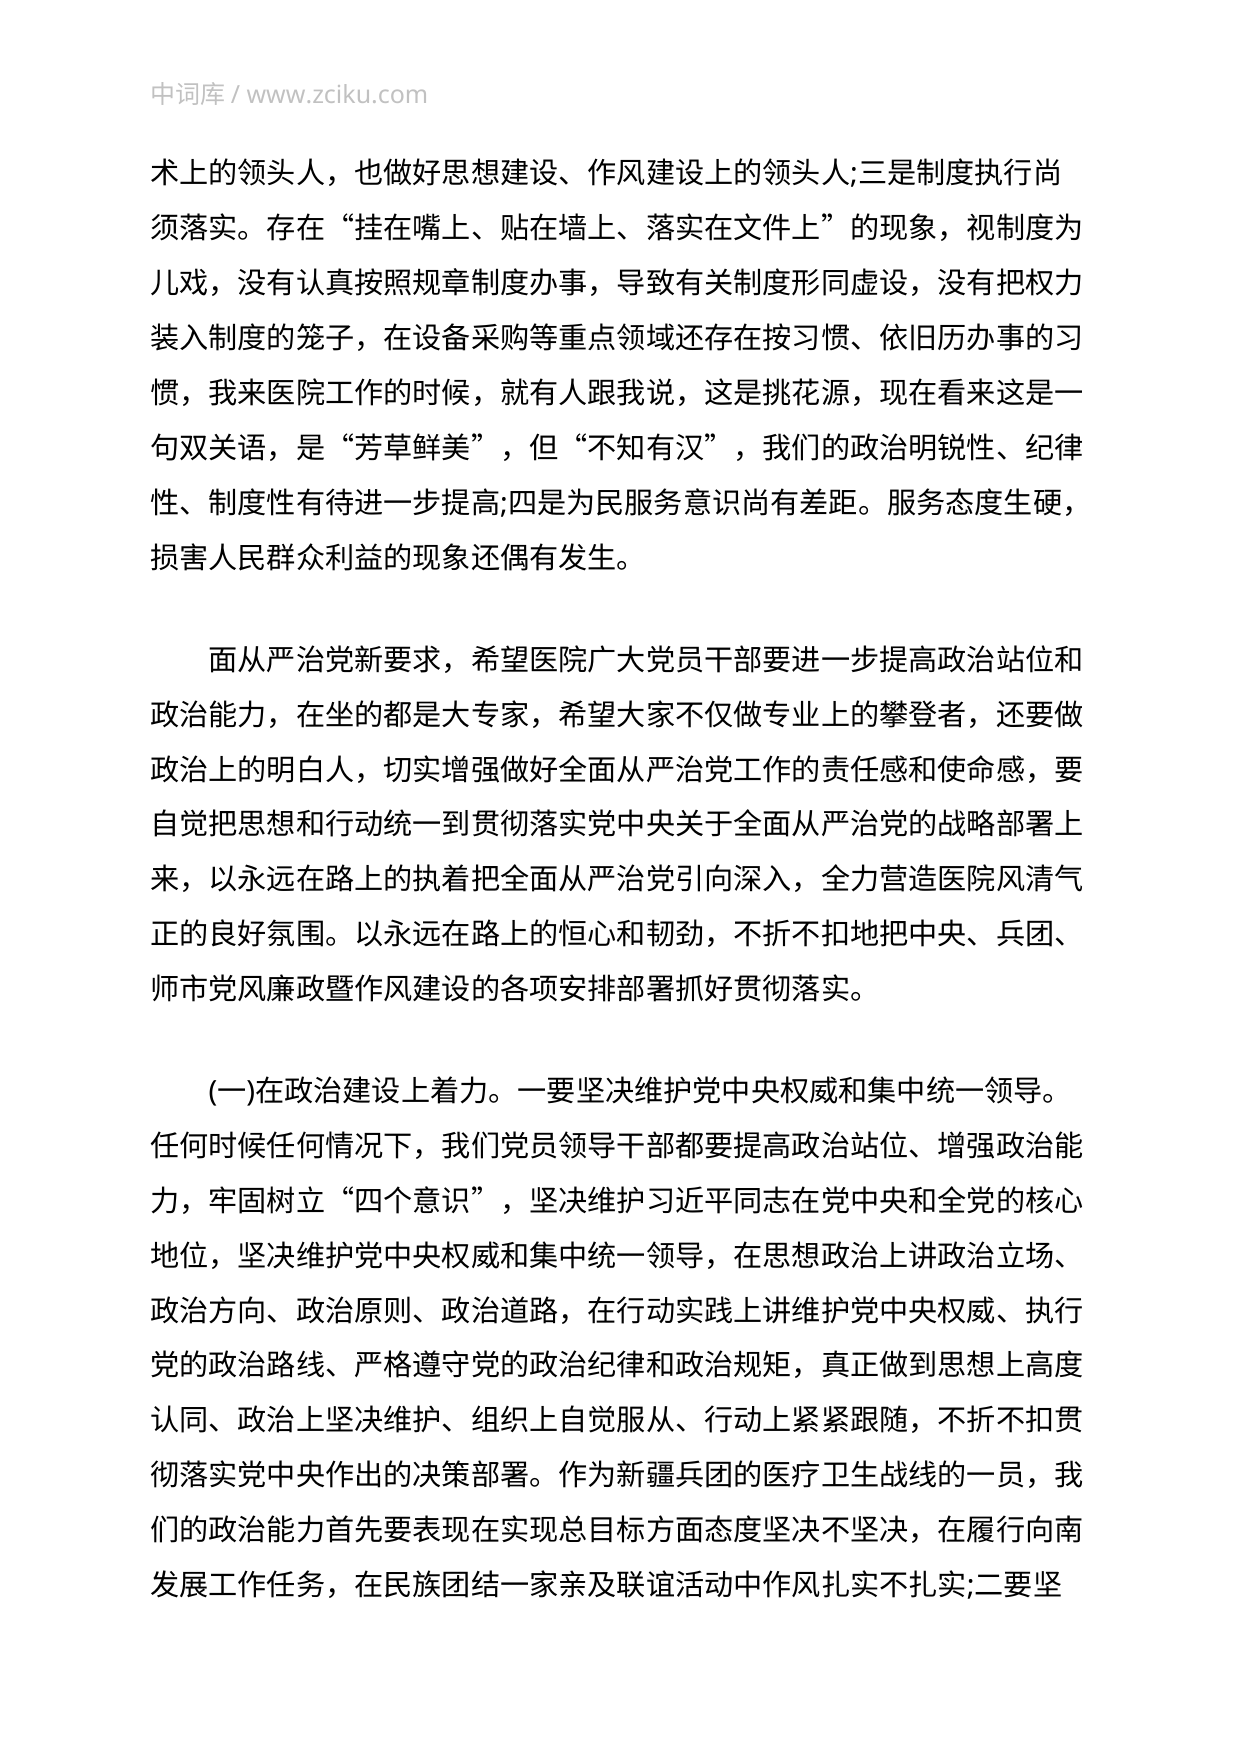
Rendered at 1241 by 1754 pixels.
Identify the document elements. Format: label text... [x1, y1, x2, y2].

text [150, 1067, 1090, 1604]
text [150, 150, 1090, 577]
text 面从严治党新要求，希望医院广大党员干部要进一步提高政治站位和政治能力，在坐的都是大专家，希望大家不仅做专业上的攀登者，还要做政治上的明白人，切实增强做好全面从严治党工作的责任感和使命感，要自觉把思想和行动统一到贯彻落实党中央关于全面从严治党的战略部署上来，以永远在路上的执着把全面从严治党引向深入，全力营造医院风清气正的良好氛围。以永远在路上的恒心和韧劲，不折不扣地把中央、兵团、师市党风廉政暨作风建设的各项安排部署抓好贯彻落实。 [150, 636, 1090, 1008]
